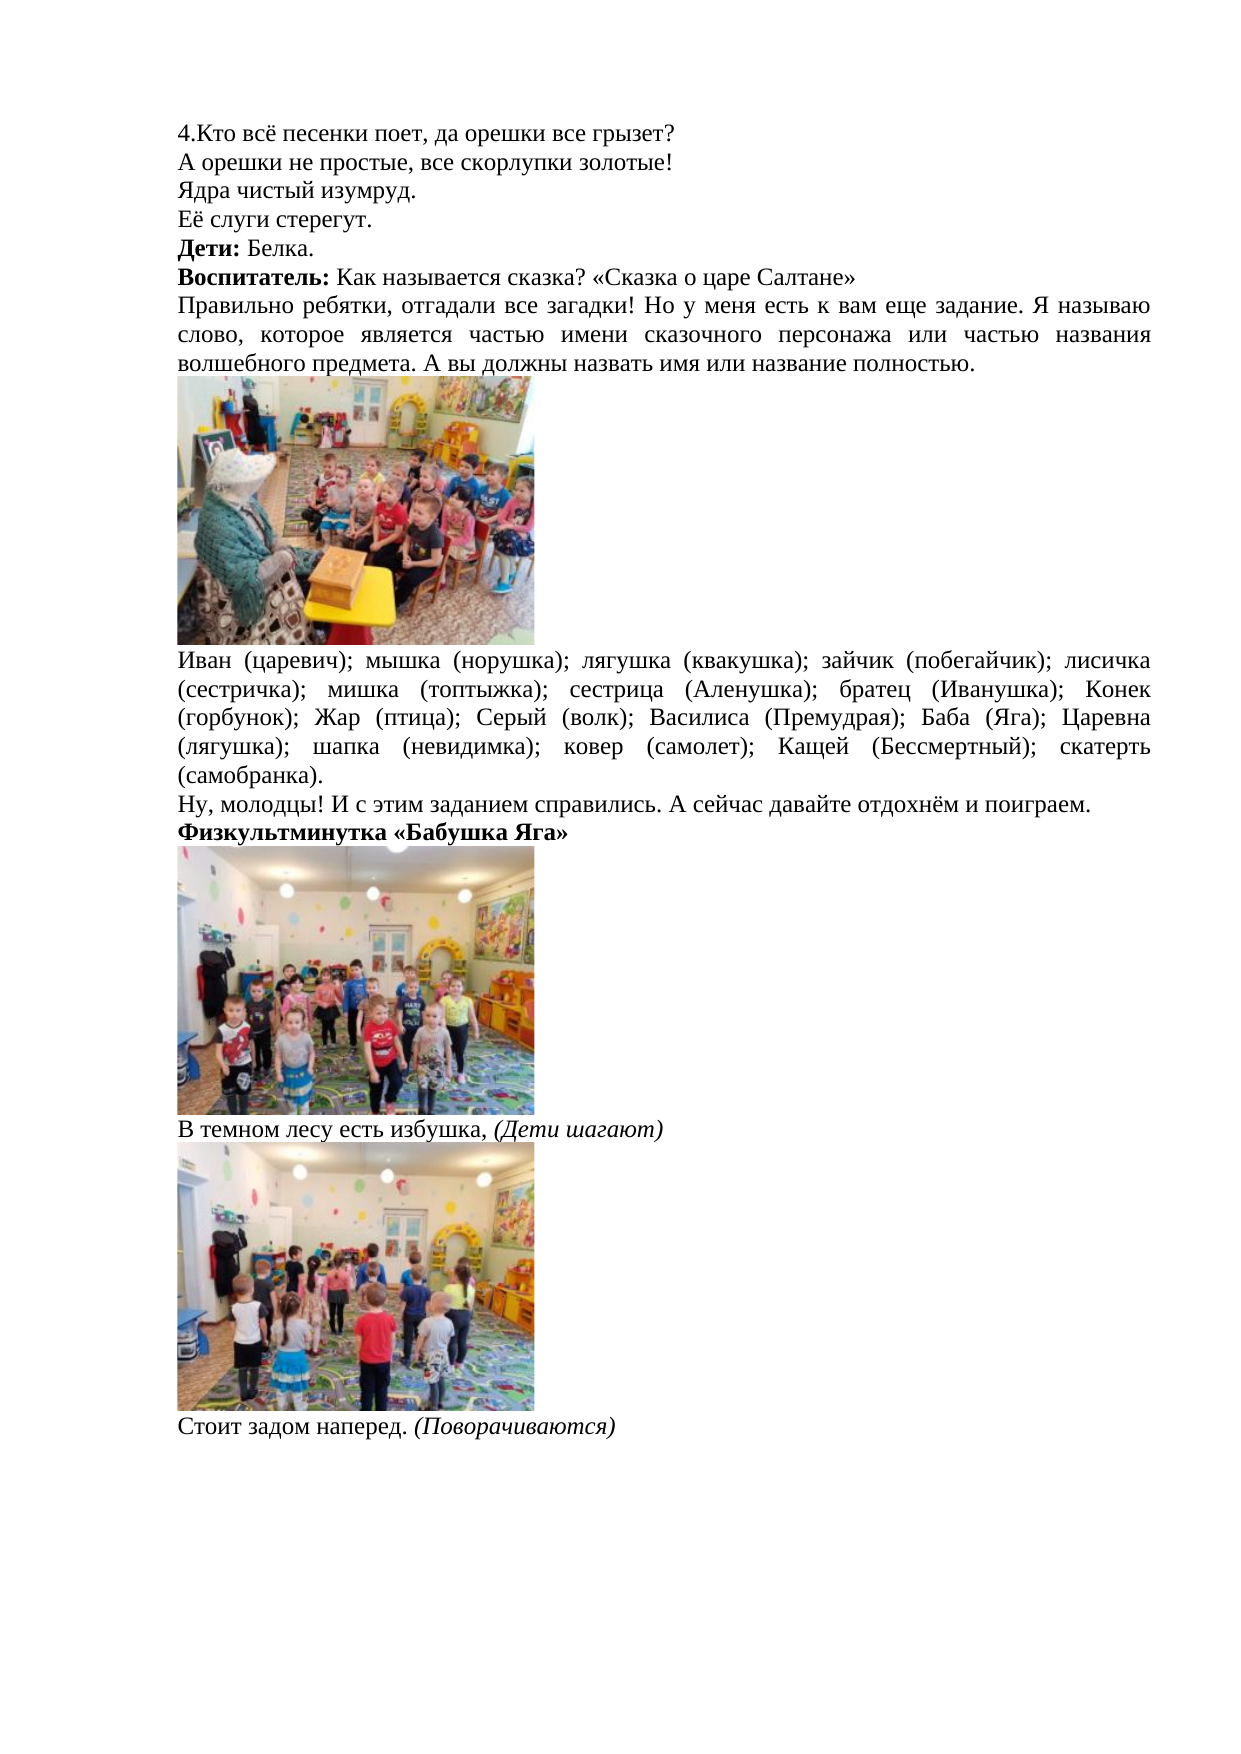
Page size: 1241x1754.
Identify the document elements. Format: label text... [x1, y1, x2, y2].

text Ну, молодцы! И с этим заданием справились. А сейчас давайте отдохнём и поиграем. [177, 789, 1152, 817]
text 4.Кто всё песенки поет, да орешки все грызет? [177, 118, 1152, 147]
text Правильно ребятки, отгадали все загадки! Но у меня есть к вам еще задание. Я называю слово, которое является частью имени сказочного персонажа или частью названия волшебного предмета. А вы должны назвать имя или название полностью. [177, 291, 1152, 377]
text Воспитатель: Как называется сказка? «Сказка о царе Салтане» [177, 262, 1152, 291]
text В темном лесу есть избушка, (Дети шагают) [177, 1114, 1152, 1143]
picture [177, 846, 535, 1115]
text Физкультминутка «Бабушка Яга» [177, 817, 1152, 846]
picture [177, 376, 535, 645]
picture [177, 1142, 535, 1411]
text Ядра чистый изумруд. [177, 176, 1152, 204]
text Дети: Белка. [177, 233, 1152, 262]
text Стоит задом наперед. (Поворачиваются) [177, 1411, 1152, 1440]
text А орешки не простые, все скорлупки золотые! [177, 147, 1152, 176]
text Её слуги стерегут. [177, 204, 1152, 233]
text Иван (царевич); мышка (норушка); лягушка (квакушка); зайчик (побегайчик); лисичка (сестричка); мишка (топтыжка); сестрица (Аленушка); братец (Иванушка); Конек (горбунок); Жар (птица); Серый (волк); Василиса (Премудрая); Баба (Яга); Царевна (лягушка); шапка (невидимка); ковер (самолет); Кащей (Бессмертный); скатерть (самобранка). [177, 645, 1152, 789]
